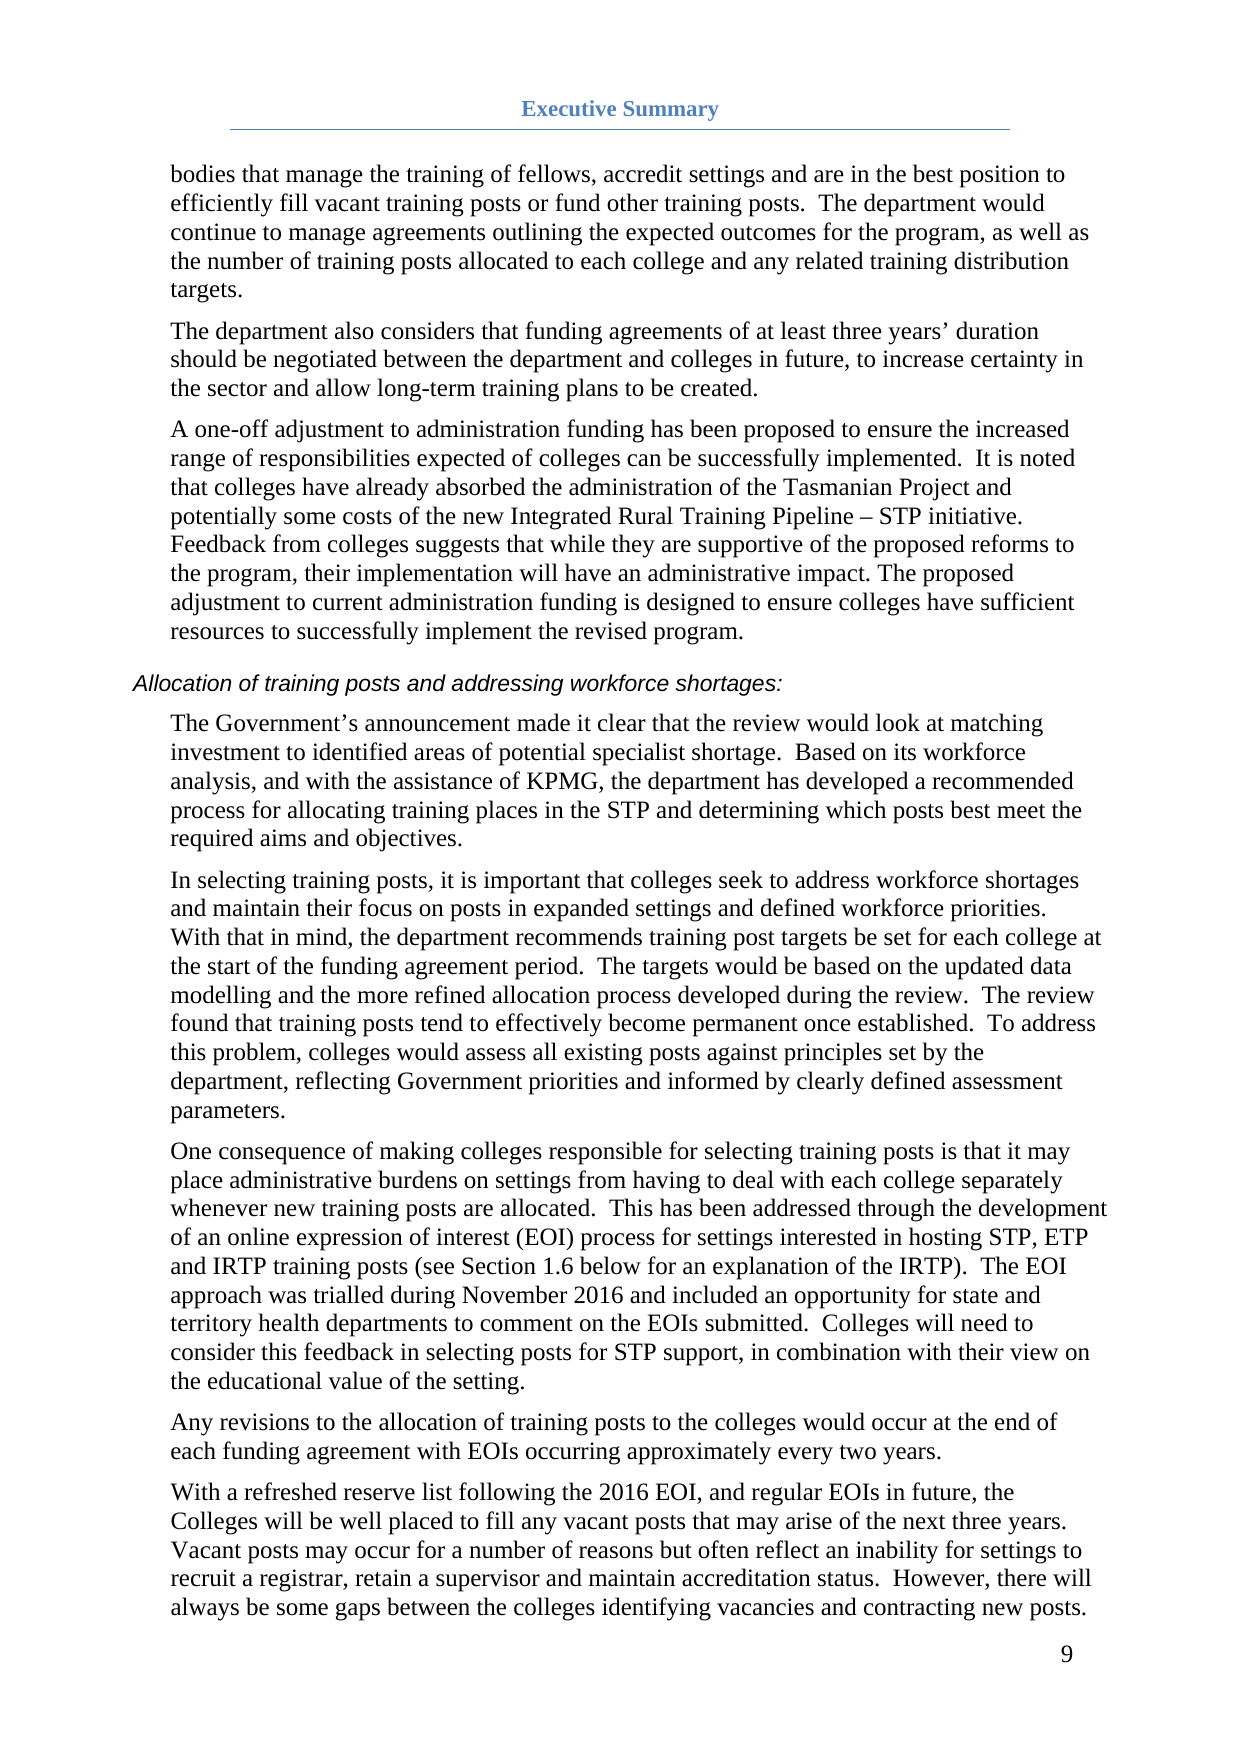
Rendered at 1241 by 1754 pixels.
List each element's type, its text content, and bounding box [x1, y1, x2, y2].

text The department also considers that funding agreements of at least three years’ duration should be negotiated between the department and colleges in future, to increase certainty in the sector and allow long-term training plans to be created. [170, 316, 1107, 402]
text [170, 159, 1107, 303]
text A one-off adjustment to administration funding has been proposed to ensure the increased range of responsibilities expected of colleges can be successfully implemented. It is noted that colleges have already absorbed the administration of the Tasmanian Project and potentially some costs of the new Integrated Rural Training Pipeline – STP initiative. Feedback from colleges suggests that while they are supportive of the proposed reforms to the program, their implementation will have an administrative impact. The proposed adjustment to current administration funding is designed to ensure colleges have sufficient resources to successfully implement the revised program. [170, 414, 1107, 644]
text One consequence of making colleges responsible for selecting training posts is that it may place administrative burdens on settings from having to deal with each college separately whenever new training posts are allocated. This has been addressed through the development of an online expression of interest (EOI) process for settings interested in hosting STP, ETP and IRTP training posts (see Section 1.6 below for an explanation of the IRTP). The EOI approach was trialled during November 2016 and included an opportunity for state and territory health departments to comment on the EOIs submitted. Colleges will need to consider this feedback in selecting posts for STP support, in combination with their view on the educational value of the setting. [170, 1136, 1107, 1395]
text With a refreshed reserve list following the 2016 EOI, and regular EOIs in future, the Colleges will be well placed to fill any vacant posts that may arise of the next three years. Vacant posts may occur for a number of reasons but often reflect an inability for settings to recruit a registrar, retain a supervisor and maintain accreditation status. However, there will always be some gaps between the colleges identifying vacancies and contracting new posts. [170, 1477, 1107, 1621]
text The Government’s announcement made it clear that the review would look at matching investment to identified areas of potential specialist shortage. Based on its workforce analysis, and with the assistance of KPMG, the department has developed a recommended process for allocating training places in the STP and determining which posts best meet the required aims and objectives. [170, 708, 1107, 852]
text Any revisions to the allocation of training posts to the colleges would occur at the end of each funding agreement with EOIs occurring approximately every two years. [170, 1407, 1107, 1465]
text In selecting training posts, it is important that colleges seek to address workforce shortages and maintain their focus on posts in expanded settings and defined workforce priorities. With that in mind, the department recommends training post targets be set for each college at the start of the funding agreement period. The targets would be based on the updated data modelling and the more refined allocation process developed during the review. The review found that training posts tend to effectively become permanent once established. To address this problem, colleges would assess all existing posts against principles set by the department, reflecting Government priorities and informed by clearly defined assessment parameters. [170, 865, 1107, 1123]
subtitle Allocation of training posts and addressing workforce shortages: [133, 669, 1107, 696]
